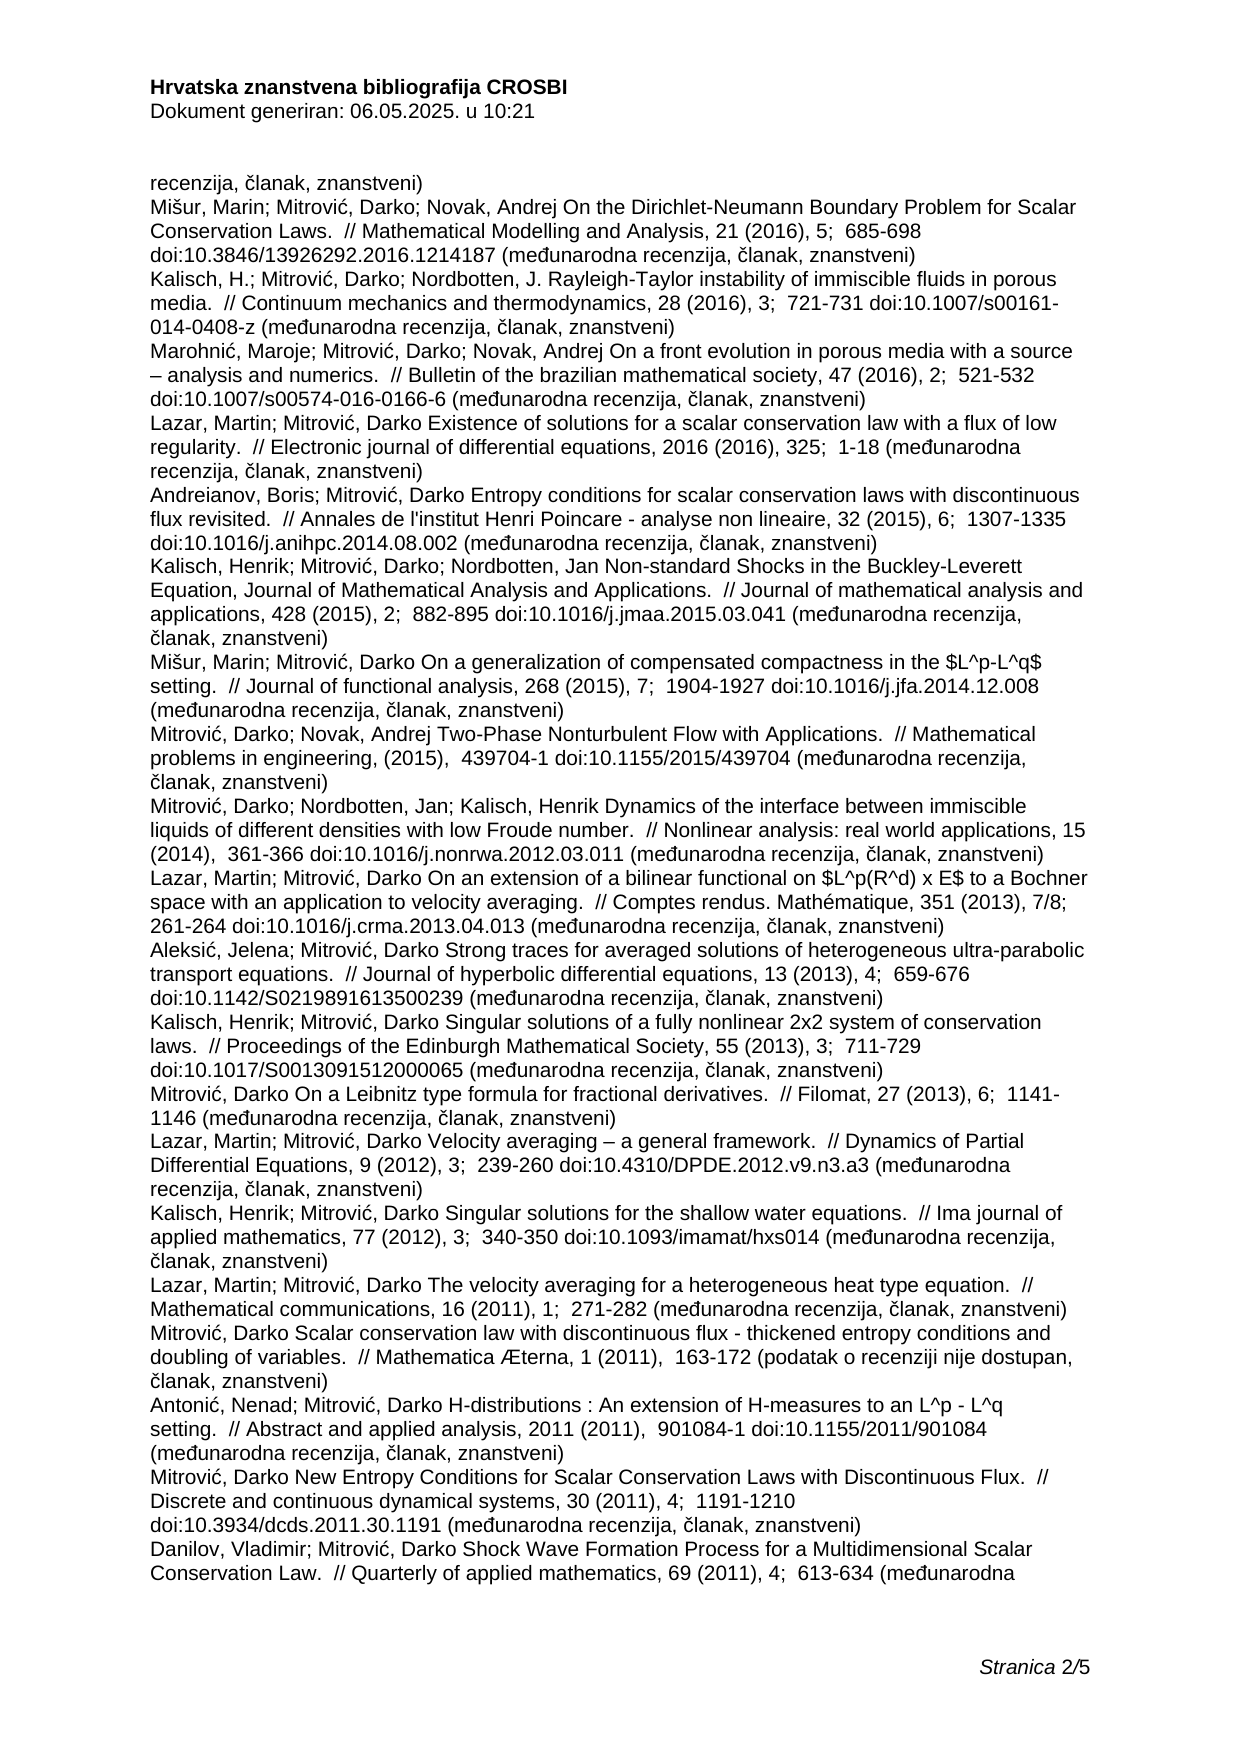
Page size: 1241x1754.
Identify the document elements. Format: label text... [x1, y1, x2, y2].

text Marohnić, Maroje; Mitrović, Darko; Novak, Andrej [150, 339, 1090, 411]
text Kalisch, Henrik; Mitrović, Darko [150, 1009, 1090, 1081]
text Lazar, Martin; Mitrović, Darko [150, 1129, 1090, 1201]
text Kalisch, Henrik; Mitrović, Darko [150, 1201, 1090, 1273]
text Lazar, Martin; Mitrović, Darko [150, 1273, 1090, 1321]
text Mišur, Marin; Mitrović, Darko [150, 650, 1090, 722]
text Mitrović, Darko; Novak, Andrej [150, 722, 1090, 794]
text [150, 171, 1090, 195]
text Andreianov, Boris; Mitrović, Darko [150, 482, 1090, 554]
text Lazar, Martin; Mitrović, Darko [150, 411, 1090, 482]
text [150, 1537, 1090, 1584]
text Aleksić, Jelena; Mitrović, Darko [150, 938, 1090, 1009]
text Mišur, Marin; Mitrović, Darko; Novak, Andrej [150, 195, 1090, 267]
text Kalisch, H.; Mitrović, Darko; Nordbotten, J. [150, 267, 1090, 339]
text Kalisch, Henrik; Mitrović, Darko; Nordbotten, Jan [150, 554, 1090, 650]
text Lazar, Martin; Mitrović, Darko [150, 866, 1090, 938]
text Mitrović, Darko [150, 1321, 1090, 1393]
text Mitrović, Darko; Nordbotten, Jan; Kalisch, Henrik [150, 794, 1090, 866]
text Mitrović, Darko [150, 1465, 1090, 1537]
text Mitrović, Darko [150, 1081, 1090, 1129]
text Antonić, Nenad; Mitrović, Darko [150, 1393, 1090, 1465]
